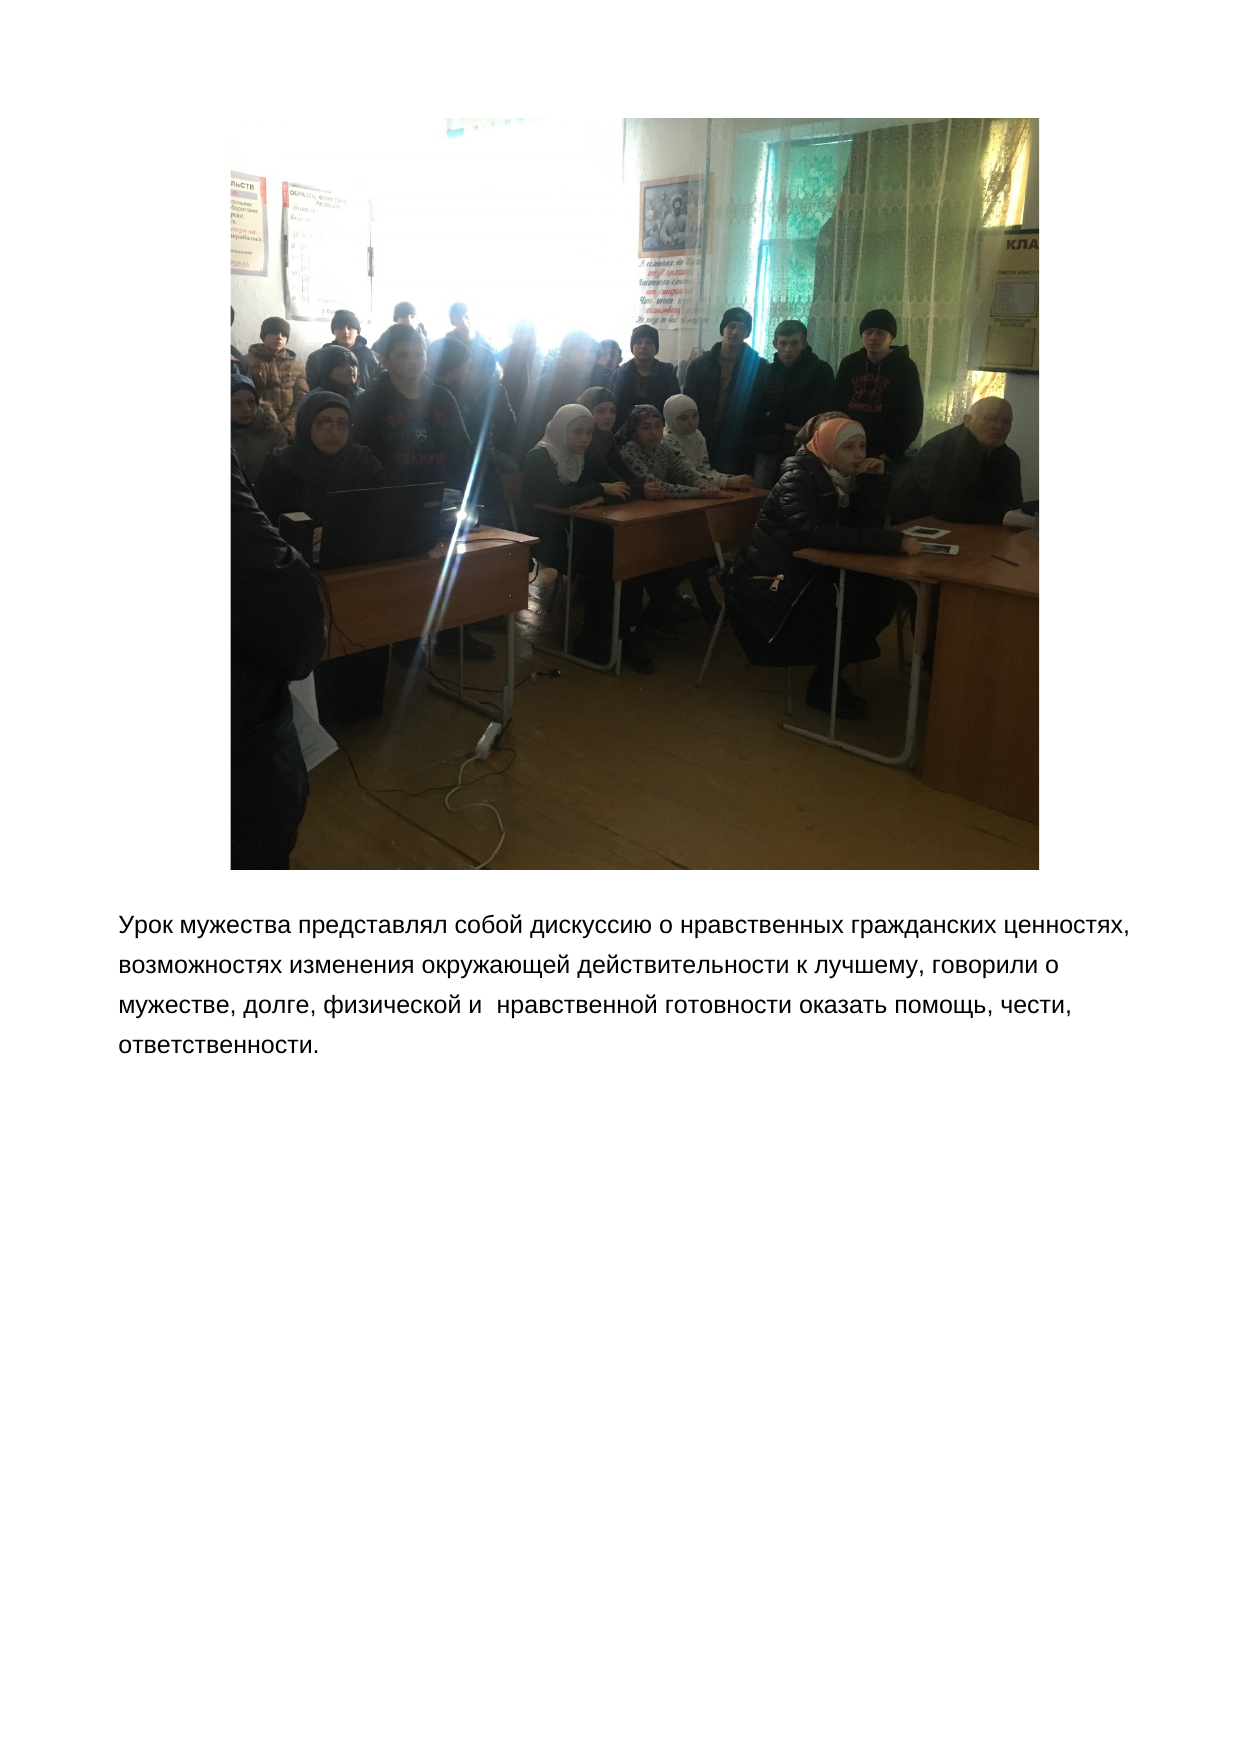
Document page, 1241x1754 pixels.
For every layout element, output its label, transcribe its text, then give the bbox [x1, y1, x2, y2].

text Урок мужества представлял собой дискуссию о нравственных гражданских ценностях, возможностях изменения окружающей действительности к лучшему, говорили о мужестве, долге, физической и нравственной готовности оказать помощь, чести, ответственности. [118, 898, 1152, 1058]
picture [230, 118, 1040, 870]
